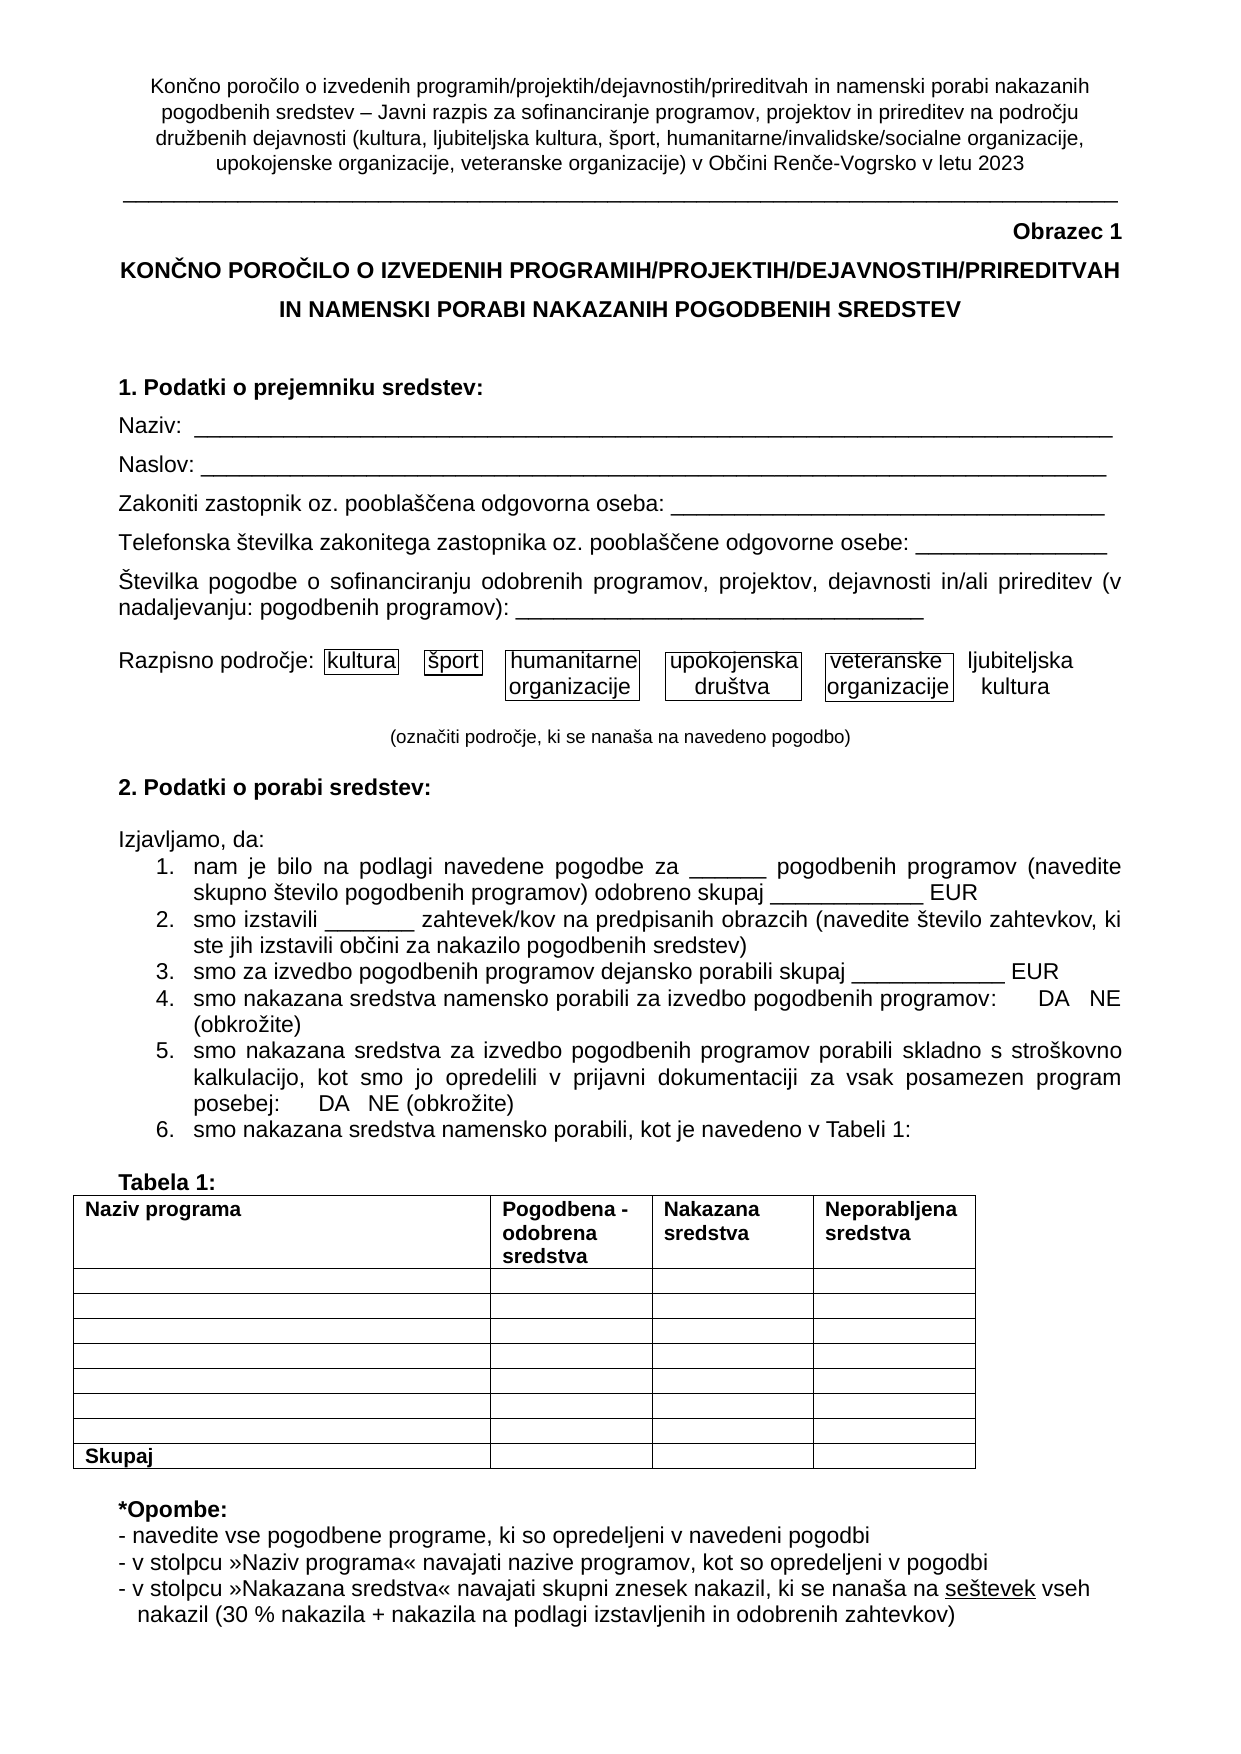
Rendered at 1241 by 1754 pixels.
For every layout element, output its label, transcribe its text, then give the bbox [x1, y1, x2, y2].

text Številka pogodbe o sofinanciranju odobrenih programov, projektov, dejavnosti in/ali prireditev (v nadaljevanju: pogodbenih programov): ________________________________ [118, 568, 1122, 620]
table_cell [814, 1394, 975, 1418]
list smo nakazana sredstva namensko porabili, kot je navedeno v Tabeli 1: [156, 1116, 1122, 1143]
table_cell [653, 1294, 813, 1318]
text Zakoniti zastopnik oz. pooblaščena odgovorna oseba: __________________________________ [118, 490, 1122, 516]
table_cell [814, 1344, 975, 1368]
table_cell [814, 1269, 975, 1293]
text 1. Podatki o prejemniku sredstev: [118, 373, 1122, 400]
list smo za izvedbo pogodbenih programov dejansko porabili skupaj ____________ EUR [156, 958, 1122, 984]
table_cell [74, 1294, 490, 1318]
table_cell [491, 1419, 652, 1443]
table_cell [814, 1444, 975, 1468]
text IN NAMENSKI PORABI NAKAZANIH POGODBENIH SREDSTEV [118, 296, 1122, 322]
table_cell [74, 1344, 490, 1368]
table_cell [74, 1269, 490, 1293]
table_cell [653, 1369, 813, 1393]
table_cell [74, 1319, 490, 1343]
table_cell Skupaj [74, 1444, 490, 1468]
table_cell [491, 1294, 652, 1318]
table_cell [653, 1394, 813, 1418]
table_cell [653, 1419, 813, 1443]
table_cell [491, 1269, 652, 1293]
list smo nakazana sredstva za izvedbo pogodbenih programov porabili skladno s stroškovno kalkulacijo, kot smo jo opredelili v prijavni dokumentaciji za vsak posamezen program posebej: DA NE (obkrožite) [156, 1037, 1122, 1116]
list smo izstavili _______ zahtevek/kov na predpisanih obrazcih (navedite število zahtevkov, ki ste jih izstavili občini za nakazilo pogodbenih sredstev) [156, 906, 1122, 958]
table_cell [491, 1444, 652, 1468]
table_cell [491, 1319, 652, 1343]
list nam je bilo na podlagi navedene pogodbe za ______ pogodbenih programov (navedite skupno število pogodbenih programov) odobreno skupaj ____________ EUR [156, 853, 1122, 906]
table_cell [491, 1369, 652, 1393]
text Naziv: ________________________________________________________________________ [118, 412, 1122, 439]
table_cell [814, 1419, 975, 1443]
table_cell [74, 1394, 490, 1418]
table_header Pogodbena - odobrena sredstva [491, 1196, 652, 1268]
text *Opombe: [118, 1496, 1122, 1522]
text - v stolpcu »Nakazana sredstva« navajati skupni znesek nakazil, ki se nanaša na seštevek vseh [118, 1575, 1122, 1601]
table_header Neporabljena sredstva [814, 1196, 975, 1268]
text - v stolpcu »Naziv programa« navajati nazive programov, kot so opredeljeni v pogodbi [118, 1548, 1122, 1575]
text Razpisno področje: kultura šport humanitarne upokojenska veteranske ljubiteljska [118, 647, 1122, 673]
text 2. Podatki o porabi sredstev: [118, 774, 1122, 800]
table_cell [814, 1319, 975, 1343]
table_cell [653, 1444, 813, 1468]
table_cell [814, 1369, 975, 1393]
text - navedite vse pogodbene programe, ki so opredeljeni v navedeni pogodbi [118, 1522, 1122, 1548]
text Telefonska številka zakonitega zastopnika oz. pooblaščene odgovorne osebe: _______________ [118, 529, 1122, 555]
table_cell [491, 1394, 652, 1418]
text Izjavljamo, da: [118, 826, 1122, 853]
text Obrazec 1 [118, 218, 1122, 244]
list smo nakazana sredstva namensko porabili za izvedbo pogodbenih programov: DA NE (obkrožite) [156, 984, 1122, 1037]
table_cell [74, 1369, 490, 1393]
table_cell [653, 1319, 813, 1343]
table_cell [814, 1294, 975, 1318]
text Tabela 1: [118, 1169, 1122, 1195]
text KONČNO POROČILO O IZVEDENIH PROGRAMIH/PROJEKTIH/DEJAVNOSTIH/PRIREDITVAH [118, 257, 1122, 283]
text (označiti področje, ki se nanaša na navedeno pogodbo) [118, 726, 1122, 747]
table_cell [653, 1344, 813, 1368]
table_cell [74, 1419, 490, 1443]
text nakazil (30 % nakazila + nakazila na podlagi izstavljenih in odobrenih zahtevkov) [118, 1601, 1122, 1627]
text Naslov: _______________________________________________________________________ [118, 451, 1122, 477]
table_header Nakazana sredstva [653, 1196, 813, 1268]
table_cell [653, 1269, 813, 1293]
table_header Naziv programa [74, 1196, 490, 1268]
table_cell [491, 1344, 652, 1368]
text organizacije društva organizacije kultura [118, 673, 1122, 699]
